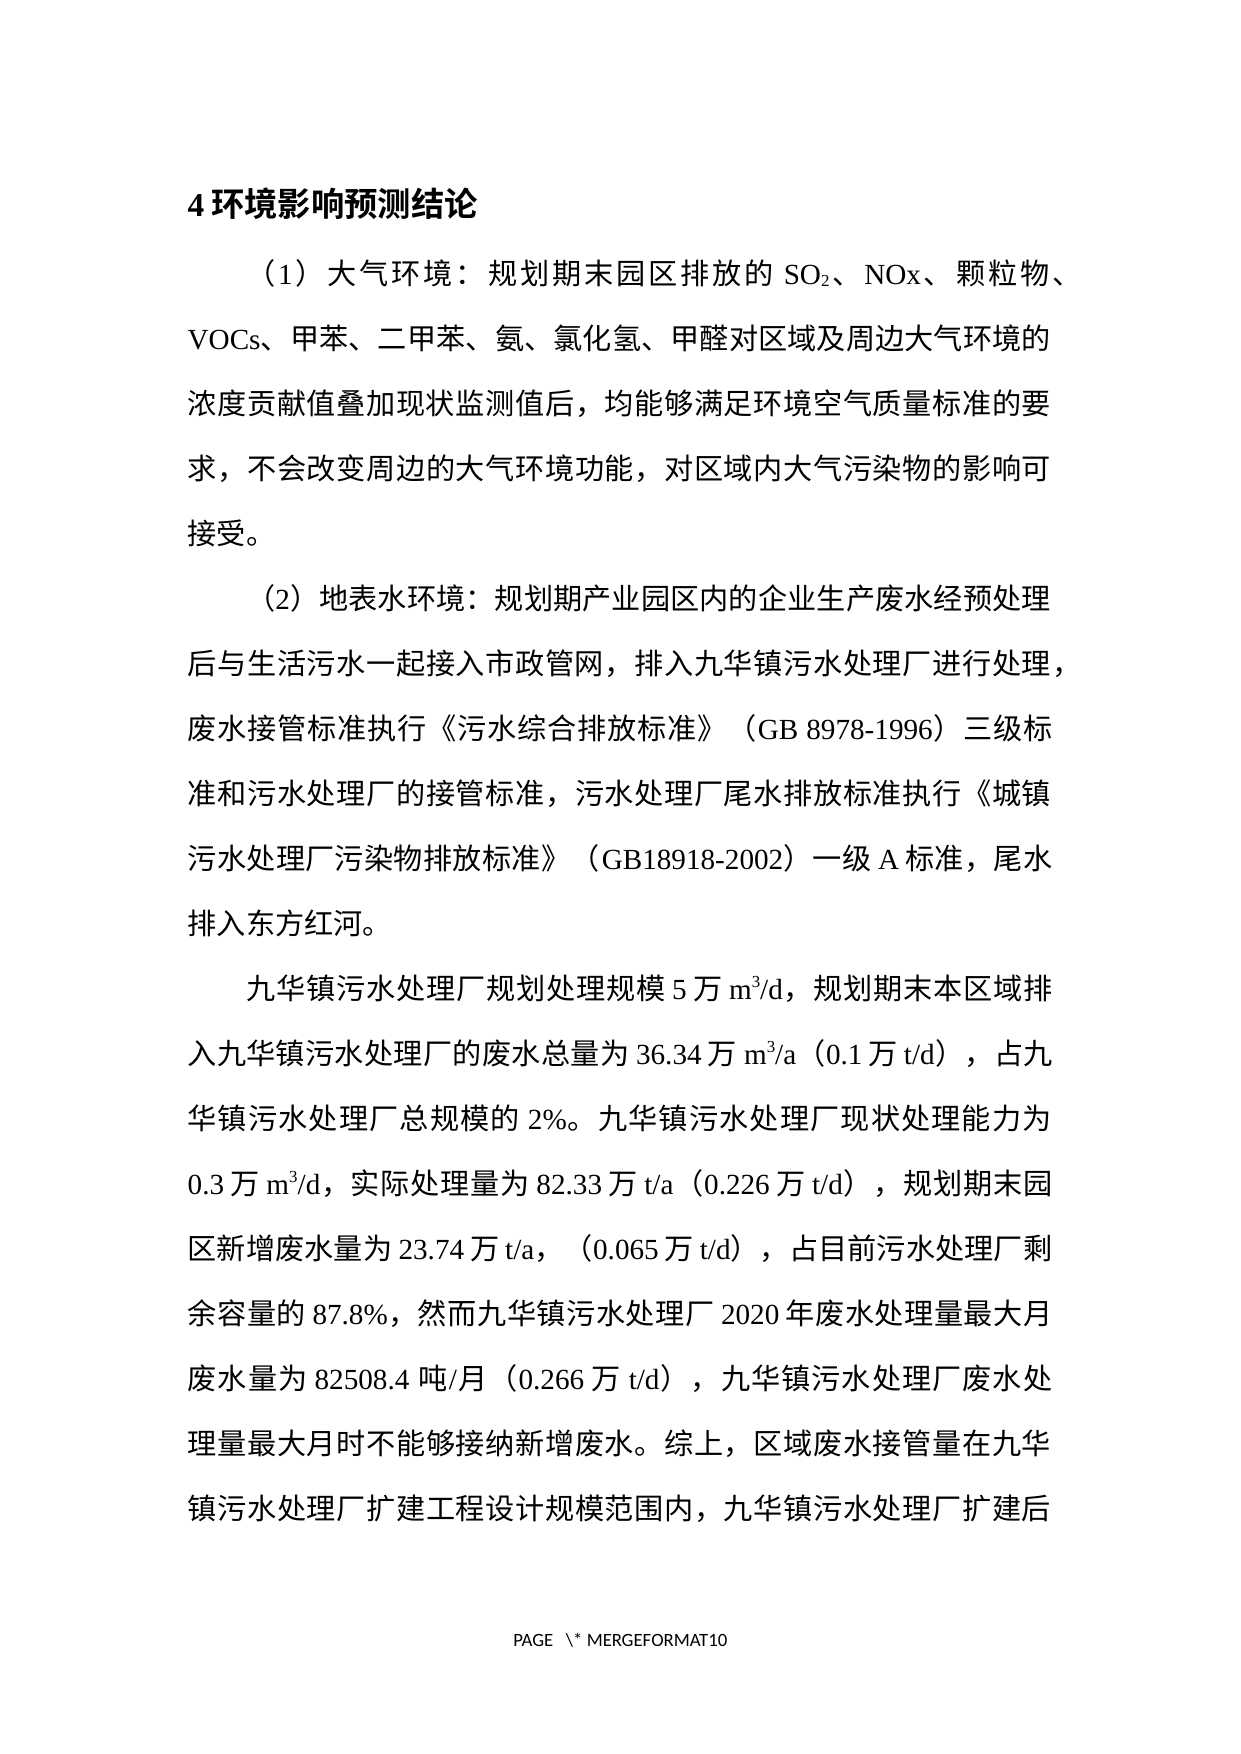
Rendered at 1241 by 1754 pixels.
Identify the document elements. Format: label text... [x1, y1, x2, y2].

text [187, 954, 1053, 1539]
text （2）地表水环境：规划期产业园区内的企业生产废水经预处理后与生活污水一起接入市政管网，排入九华镇污水处理厂进行处理，废水接管标准执行《污水综合排放标准》（GB 8978-1996）三级标准和污水处理厂的接管标准，污水处理厂尾水排放标准执行《城镇污水处理厂污染物排放标准》（GB18918-2002）一级A标准，尾水排入东方红河。 [187, 564, 1053, 954]
text （1）大气环境：规划期末园区排放的SO2、NOx、颗粒物、VOCs、甲苯、二甲苯、氨、氯化氢、甲醛对区域及周边大气环境的浓度贡献值叠加现状监测值后，均能够满足环境空气质量标准的要求，不会改变周边的大气环境功能，对区域内大气污染物的影响可接受。 [187, 239, 1053, 564]
subtitle 4环境影响预测结论 [187, 174, 1053, 227]
